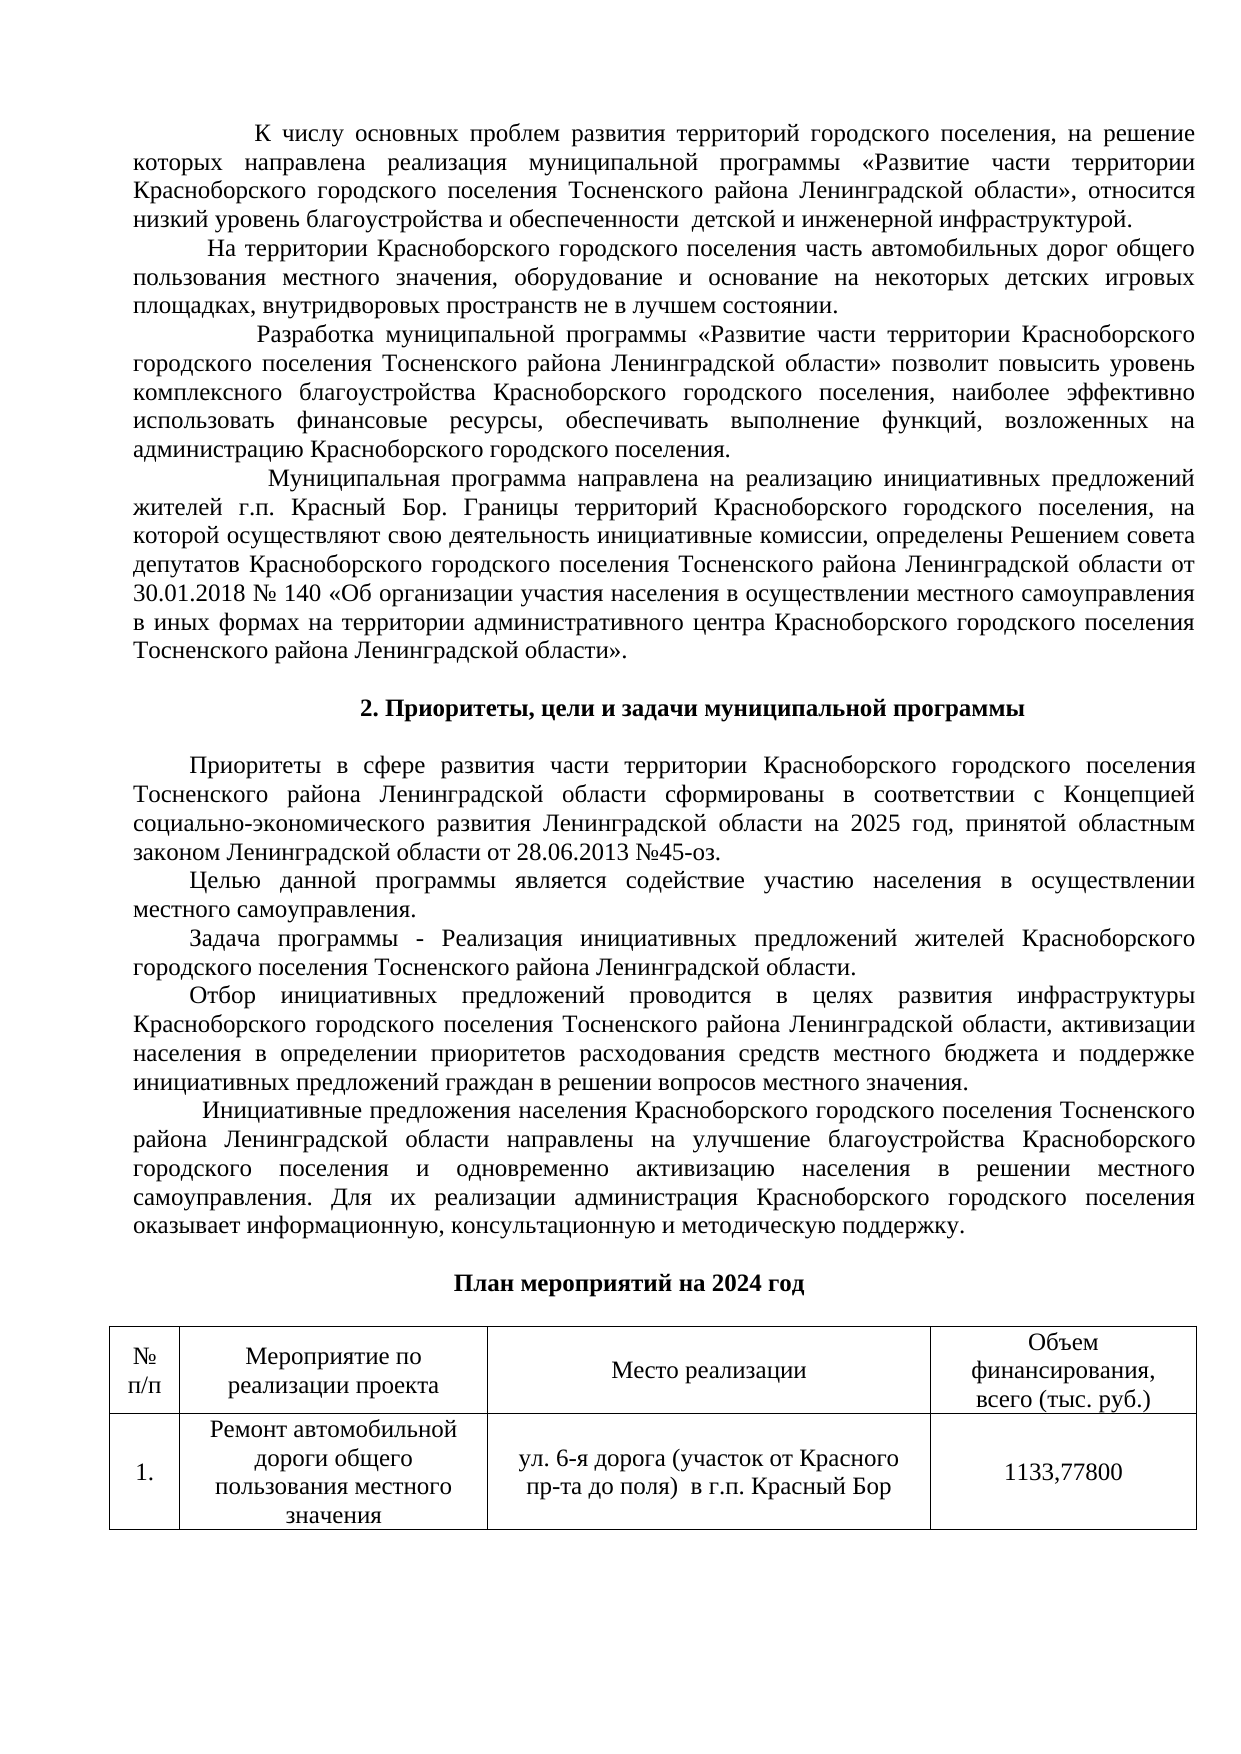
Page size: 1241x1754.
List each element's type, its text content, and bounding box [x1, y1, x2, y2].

text Задача программы - Реализация инициативных предложений жителей Красноборского городского поселения Тосненского района Ленинградской области. [133, 923, 1196, 981]
text Инициативные предложения населения Красноборского городского поселения Тосненского района Ленинградской области направлены на улучшение благоустройства Красноборского городского поселения и одновременно активизацию населения в решении местного самоуправления. Для их реализации администрация Красноборского городского поселения оказывает информационную, консультационную и методическую поддержку. [133, 1096, 1196, 1239]
text Отбор инициативных предложений проводится в целях развития инфраструктуры Красноборского городского поселения Тосненского района Ленинградской области, активизации населения в определении приоритетов расходования средств местного бюджета и поддержке инициативных предложений граждан в решении вопросов местного значения. [133, 981, 1196, 1096]
table_header Мероприятие по реализации проекта [180, 1327, 487, 1413]
text Целью данной программы является содействие участию населения в осуществлении местного самоуправления. [133, 866, 1196, 923]
table_cell ул. 6-я дорога (участок от Красного пр-та до поля) в г.п. Красный Бор [488, 1414, 930, 1529]
text На территории Красноборского городского поселения часть автомобильных дорог общего пользования местного значения, оборудование и основание на некоторых детских игровых площадках, внутридворовых пространств не в лучшем состоянии. [133, 233, 1196, 319]
table_cell 1133,77800 [931, 1414, 1196, 1529]
table_cell Ремонт автомобильной дороги общего пользования местного значения [180, 1414, 487, 1529]
text План мероприятий на 2024 год [133, 1268, 1125, 1297]
table_header Место реализации [488, 1327, 930, 1413]
table_header № п/п [110, 1327, 179, 1413]
table_cell 1. [110, 1414, 179, 1529]
text К числу основных проблем развития территорий городского поселения, на решение которых направлена реализация муниципальной программы «Развитие части территории Красноборского городского поселения Тосненского района Ленинградской области», относится низкий уровень благоустройства и обеспеченности детской и инженерной инфраструктурой. [133, 118, 1196, 233]
text Муниципальная программа направлена на реализацию инициативных предложений жителей г.п. Красный Бор. Границы территорий Красноборского городского поселения, на которой осуществляют свою деятельность инициативные комиссии, определены Решением совета депутатов Красноборского городского поселения Тосненского района Ленинградской области от 30.01.2018 № 140 «Об организации участия населения в осуществлении местного самоуправления в иных формах на территории административного центра Красноборского городского поселения Тосненского района Ленинградской области». [133, 463, 1196, 664]
table_header Объем финансирования, всего (тыс. руб.) [931, 1327, 1196, 1413]
text Разработка муниципальной программы «Развитие части территории Красноборского городского поселения Тосненского района Ленинградской области» позволит повысить уровень комплексного благоустройства Красноборского городского поселения, наиболее эффективно использовать финансовые ресурсы, обеспечивать выполнение функций, возложенных на администрацию Красноборского городского поселения. [133, 319, 1196, 463]
text Приоритеты в сфере развития части территории Красноборского городского поселения Тосненского района Ленинградской области сформированы в соответствии с Концепцией социально-экономического развития Ленинградской области на 2025 год, принятой областным законом Ленинградской области от 28.06.2013 №45-оз. [133, 751, 1196, 866]
text 2. Приоритеты, цели и задачи муниципальной программы [133, 693, 1196, 722]
